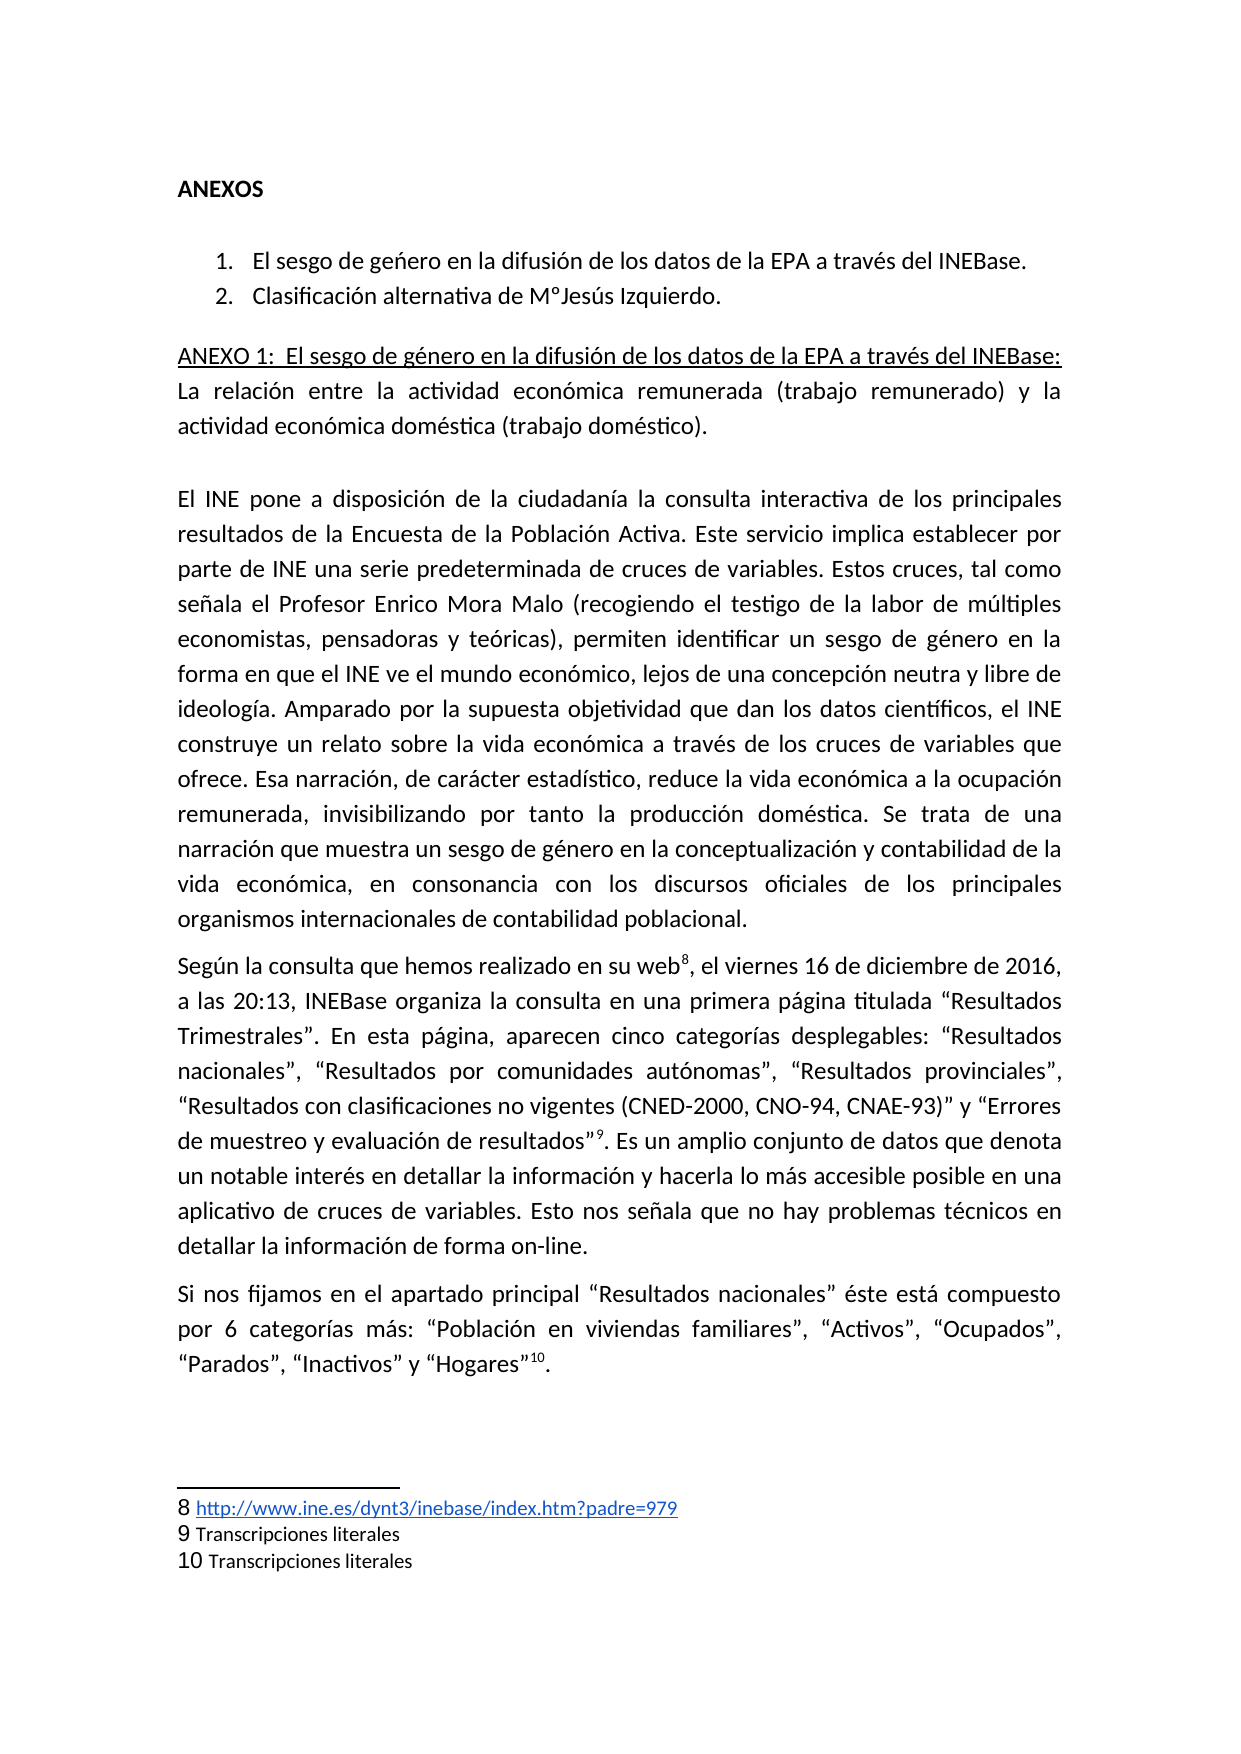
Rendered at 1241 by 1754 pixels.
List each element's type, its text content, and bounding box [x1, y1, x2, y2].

list El sesgo de geńero en la difusión de los datos de la EPA a través del INEBase. [215, 245, 1063, 276]
text ANEXO 1: El sesgo de género en la difusión de los datos de la EPA a través del INEBase: La relación entre la actividad económica remunerada (trabajo remunerado) y la actividad económica doméstica (trabajo doméstico). [177, 340, 1063, 441]
text El INE pone a disposición de la ciudadanía la consulta interactiva de los principales resultados de la Encuesta de la Población Activa. Este servicio implica establecer por parte de INE una serie predeterminada de cruces de variables. Estos cruces, tal como señala el Profesor Enrico Mora Malo (recogiendo el testigo de la labor de múltiples economistas, pensadoras y teóricas), permiten identificar un sesgo de género en la forma en que el INE ve el mundo económico, lejos de una concepción neutra y libre de ideología. Amparado por la supuesta objetividad que dan los datos científicos, el INE construye un relato sobre la vida económica a través de los cruces de variables que ofrece. Esa narración, de carácter estadístico, reduce la vida económica a la ocupación remunerada, invisibilizando por tanto la producción doméstica. Se trata de una narración que muestra un sesgo de género en la conceptualización y contabilidad de la vida económica, en consonancia con los discursos oficiales de los principales organismos internacionales de contabilidad poblacional. [177, 483, 1063, 933]
text ANEXOS [177, 173, 1063, 203]
text Según la consulta que hemos realizado en su web, el viernes 16 de diciembre de 2016, a las 20:13, INEBase organiza la consulta en una primera página titulada “Resultados Trimestrales”. En esta página, aparecen cinco categorías desplegables: “Resultados nacionales”, “Resultados por comunidades autónomas”, “Resultados provinciales”, “Resultados con clasificaciones no vigentes (CNED-2000, CNO-94, CNAE-93)” y “Errores de muestreo y evaluación de resultados”. Es un amplio conjunto de datos que denota un notable interés en detallar la información y hacerla lo más accesible posible en una aplicativo de cruces de variables. Esto nos señala que no hay problemas técnicos en detallar la información de forma on-line. [177, 950, 1063, 1261]
list Clasificación alternativa de MºJesús Izquierdo. [215, 280, 1063, 311]
text Si nos fijamos en el apartado principal “Resultados nacionales” éste está compuesto por 6 categorías más: “Población en viviendas familiares”, “Activos”, “Ocupados”, “Parados”, “Inactivos” y “Hogares”. [177, 1278, 1063, 1378]
